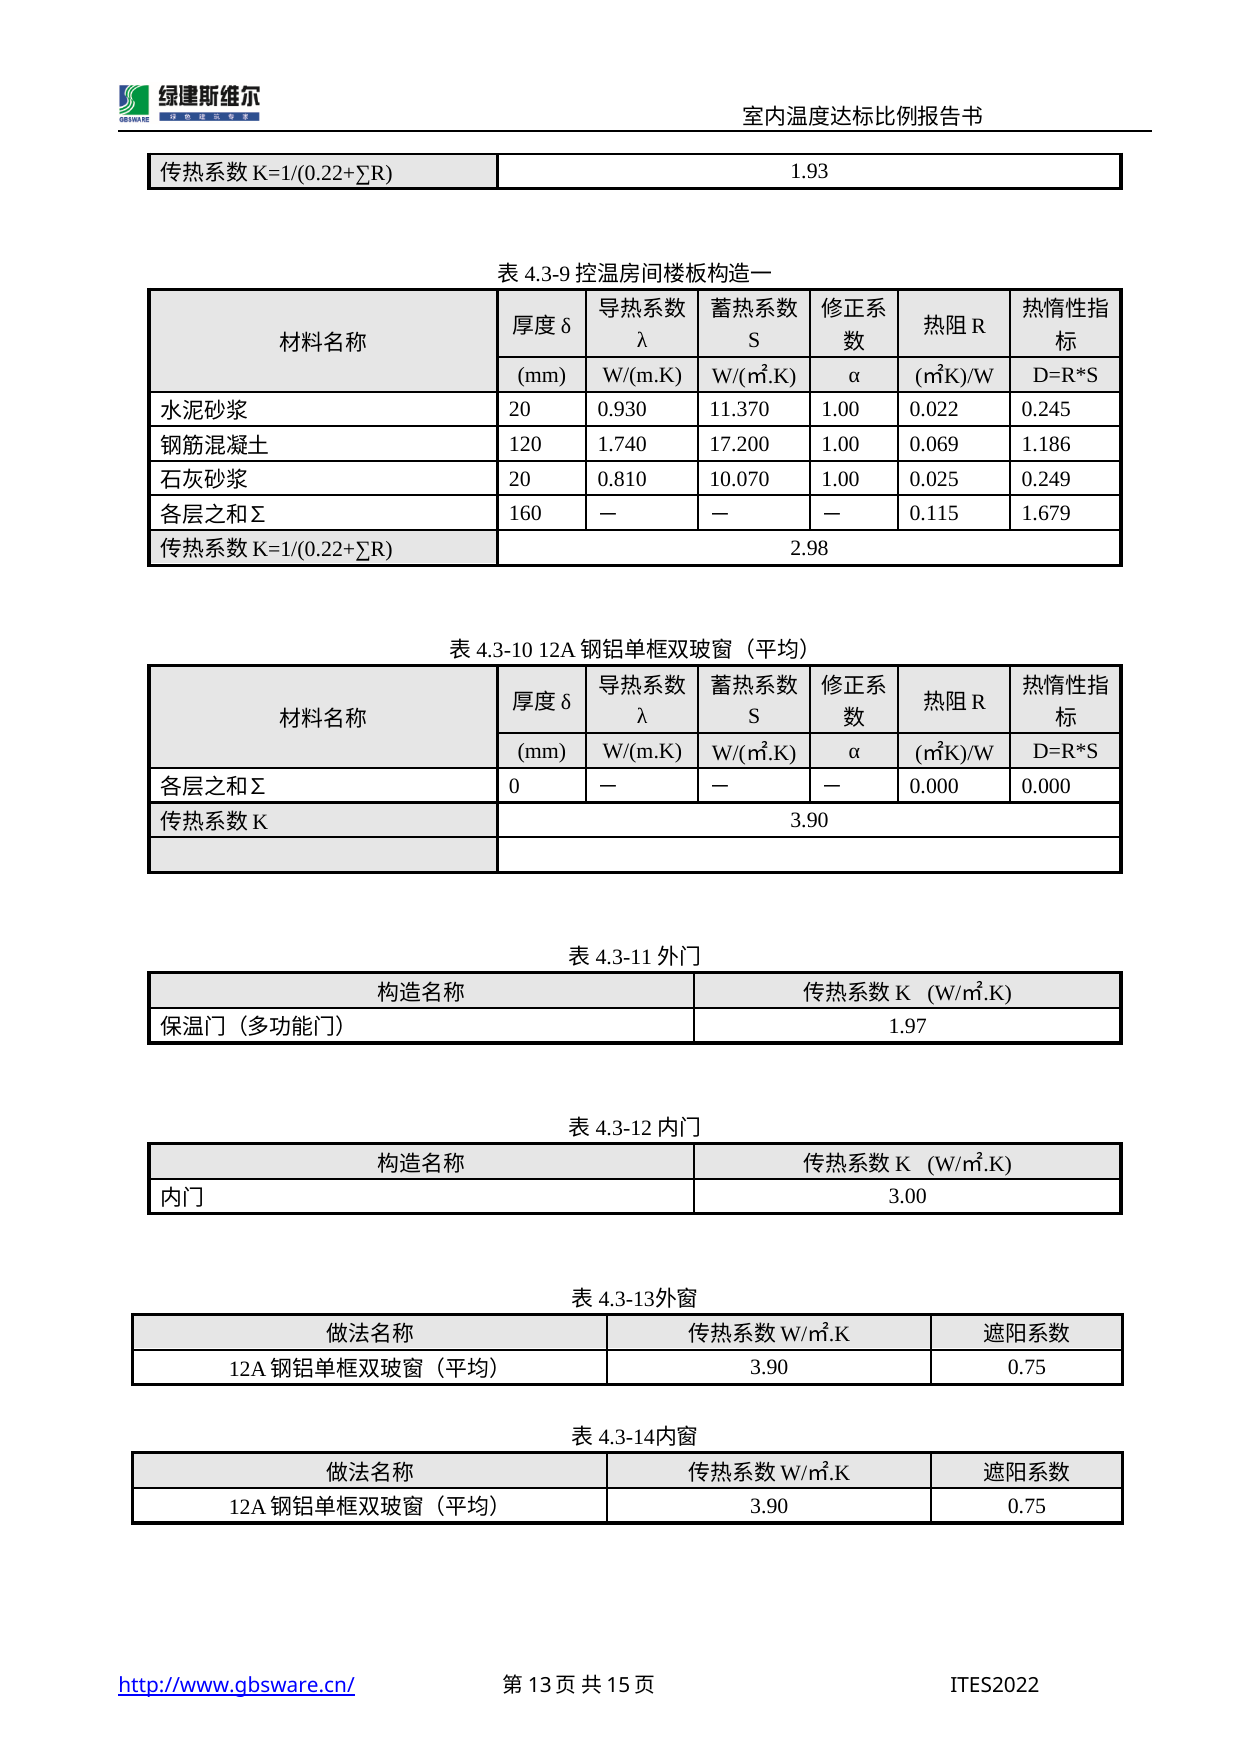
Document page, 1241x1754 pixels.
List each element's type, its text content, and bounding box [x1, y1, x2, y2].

table_header 做法名称 [134, 1316, 606, 1348]
table_cell (㎡K)/W [899, 358, 1009, 391]
table_cell 17.200 [699, 427, 809, 460]
table_cell － [699, 769, 809, 801]
table_cell 各层之和∑ [151, 769, 496, 801]
table_cell 3.90 [499, 804, 1119, 836]
table_cell α [811, 358, 897, 391]
picture [118, 82, 261, 124]
table_header 蓄热系数S [699, 667, 809, 732]
table_cell 0.75 [932, 1489, 1121, 1521]
table_cell 0 [499, 769, 585, 801]
table_header 遮阳系数 [932, 1316, 1121, 1348]
table_cell 传热系数K [151, 804, 496, 836]
table_header 做法名称 [134, 1454, 606, 1487]
table_cell 1.00 [811, 393, 897, 425]
table_cell － [587, 496, 697, 529]
table_header 厚度δ [499, 667, 585, 732]
table_header 传热系数W/㎡.K [608, 1454, 930, 1487]
table_cell 石灰砂浆 [151, 462, 496, 494]
table_cell W/(㎡.K) [699, 358, 809, 391]
table_header 热惰性指标 [1011, 291, 1119, 356]
table_cell 1.93 [499, 155, 1119, 187]
table_header 热阻R [899, 291, 1009, 356]
table_cell 传热系数K=1/(0.22+∑R) [151, 155, 496, 187]
table_cell 1.186 [1011, 427, 1119, 460]
table_header 遮阳系数 [932, 1454, 1121, 1487]
table_cell 1.740 [587, 427, 697, 460]
table_cell [499, 838, 1119, 871]
table_cell － [811, 769, 897, 801]
table_cell 各层之和∑ [151, 496, 496, 529]
table_header 蓄热系数S [699, 291, 809, 356]
table_cell 钢筋混凝土 [151, 427, 496, 460]
table_header 传热系数K (W/㎡.K) [695, 1145, 1119, 1178]
table_cell 0.069 [899, 427, 1009, 460]
table_header 传热系数K (W/㎡.K) [695, 974, 1119, 1007]
table_header 热阻R [899, 667, 1009, 732]
table_cell 160 [499, 496, 585, 529]
table_cell － [699, 496, 809, 529]
table_cell D=R*S [1011, 358, 1119, 391]
table_cell 0.115 [899, 496, 1009, 529]
table_header 修正系数 [811, 667, 897, 732]
table_header 厚度δ [499, 291, 585, 356]
table_cell [151, 838, 496, 871]
table_cell 120 [499, 427, 585, 460]
table_cell 1.679 [1011, 496, 1119, 529]
table_cell 11.370 [699, 393, 809, 425]
table_cell 1.97 [695, 1009, 1119, 1041]
table_header 传热系数W/㎡.K [608, 1316, 930, 1348]
table_cell (mm) [499, 358, 585, 391]
table_cell 12A钢铝单框双玻窗（平均） [134, 1351, 606, 1383]
table_cell 0.249 [1011, 462, 1119, 494]
table_cell 0.022 [899, 393, 1009, 425]
table_cell 0.000 [1011, 769, 1119, 801]
table_cell 0.000 [899, 769, 1009, 801]
table_header 导热系数λ [587, 291, 697, 356]
table_cell 0.245 [1011, 393, 1119, 425]
text 表 4.3-10 12A钢铝单框双玻窗（平均） [118, 632, 1152, 664]
table_cell 内门 [151, 1180, 693, 1212]
text 表 4.3-11 外门 [118, 939, 1152, 971]
table_cell 10.070 [699, 462, 809, 494]
table_cell － [587, 769, 697, 801]
table_cell 3.90 [608, 1489, 930, 1521]
table_cell 20 [499, 393, 585, 425]
text 表 4.3-13外窗 [118, 1280, 1152, 1313]
table_header 修正系数 [811, 291, 897, 356]
table_cell (㎡K)/W [899, 734, 1009, 767]
table_cell 20 [499, 462, 585, 494]
table_cell 12A钢铝单框双玻窗（平均） [134, 1489, 606, 1521]
table_cell W/(㎡.K) [699, 734, 809, 767]
table_cell 1.00 [811, 427, 897, 460]
table_cell 0.930 [587, 393, 697, 425]
table_cell 保温门（多功能门） [151, 1009, 693, 1041]
table_cell 3.00 [695, 1180, 1119, 1212]
text 表 4.3-9 控温房间楼板构造一 [118, 255, 1152, 288]
table_cell 传热系数K=1/(0.22+∑R) [151, 531, 496, 563]
table_cell D=R*S [1011, 734, 1119, 767]
table_header 构造名称 [151, 1145, 693, 1178]
text 表 4.3-14内窗 [118, 1419, 1152, 1451]
table_header 热惰性指标 [1011, 667, 1119, 732]
table_header 材料名称 [151, 667, 496, 767]
table_cell W/(m.K) [587, 358, 697, 391]
table_cell α [811, 734, 897, 767]
table_cell 1.00 [811, 462, 897, 494]
table_cell － [811, 496, 897, 529]
text 表 4.3-12 内门 [118, 1109, 1152, 1142]
table_cell 3.90 [608, 1351, 930, 1383]
table_cell 0.75 [932, 1351, 1121, 1383]
table_header 构造名称 [151, 974, 693, 1007]
table_header 导热系数λ [587, 667, 697, 732]
table_cell 0.810 [587, 462, 697, 494]
table_header 材料名称 [151, 291, 496, 391]
table_cell 0.025 [899, 462, 1009, 494]
table_cell W/(m.K) [587, 734, 697, 767]
table_cell 2.98 [499, 531, 1119, 563]
table_cell (mm) [499, 734, 585, 767]
table_cell 水泥砂浆 [151, 393, 496, 425]
